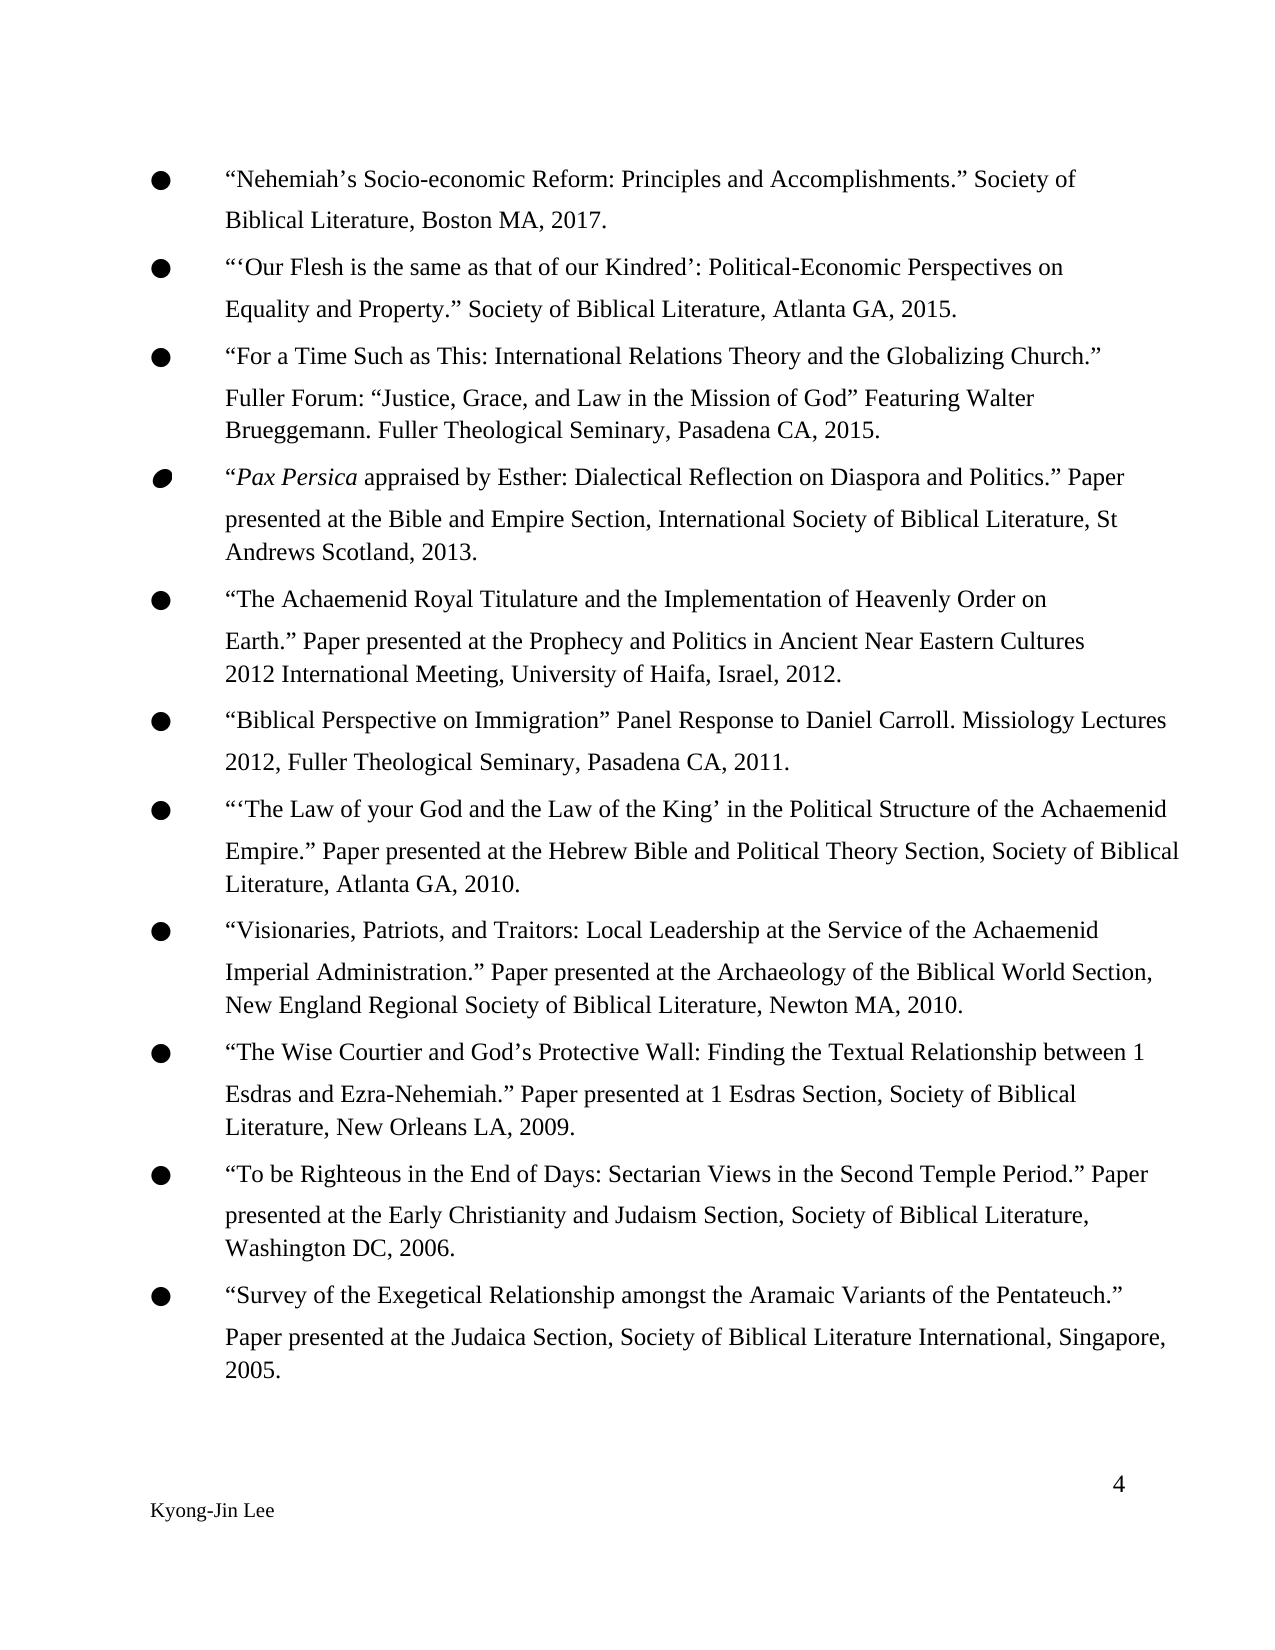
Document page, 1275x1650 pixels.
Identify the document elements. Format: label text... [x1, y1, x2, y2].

list “Pax Persica appraised by Esther: Dialectical Reflection on Diaspora and Politics.” Paper presented at the Bible and Empire Section, International Society of Biblical Literature, St Andrews Scotland, 2013. [150, 449, 1125, 566]
list “For a Time Such as This: International Relations Theory and the Globalizing Church.” Fuller Forum: “Justice, Grace, and Law in the Mission of God” Featuring Walter Brueggemann. Fuller Theological Seminary, Pasadena CA, 2015. [150, 327, 1125, 444]
list “The Wise Courtier and God’s Protective Wall: Finding the Textual Relationship between 1 Esdras and Ezra-Nehemiah.” Paper presented at 1 Esdras Section, Society of Biblical Literature, New Orleans LA, 2009. [150, 1023, 1181, 1141]
list “To be Righteous in the End of Days: Sectarian Views in the Second Temple Period.” Paper presented at the Early Christianity and Judaism Section, Society of Biblical Literature, Washington DC, 2006. [150, 1145, 1181, 1262]
list “Visionaries, Patriots, and Traitors: Local Leadership at the Service of the Achaemenid Imperial Administration.” Paper presented at the Archaeology of the Biblical World Section, New England Regional Society of Biblical Literature, Newton MA, 2010. [150, 902, 1181, 1019]
list “The Achaemenid Royal Titulature and the Implementation of Heavenly Order on Earth.” Paper presented at the Prophecy and Politics in Ancient Near Eastern Cultures 2012 International Meeting, University of Haifa, Israel, 2012. [150, 570, 1106, 687]
list “‘Our Flesh is the same as that of our Kindred’: Political-Economic Perspectives on Equality and Property.” Society of Biblical Literature, Atlanta GA, 2015. [150, 238, 1125, 323]
list “Biblical Perspective on Immigration” Panel Response to Daniel Carroll. Missiology Lectures 2012, Fuller Theological Seminary, Pasadena CA, 2011. [150, 692, 1181, 776]
list “Nehemiah’s Socio-economic Reform: Principles and Accomplishments.” Society of Biblical Literature, Boston MA, 2017. [150, 150, 1125, 234]
list “‘The Law of your God and the Law of the King’ in the Political Structure of the Achaemenid Empire.” Paper presented at the Hebrew Bible and Political Theory Section, Society of Biblical Literature, Atlanta GA, 2010. [150, 780, 1181, 898]
title “Survey of the Exegetical Relationship amongst the Aramaic Variants of the Pentateuch.” Paper presented at the Judaica Section, Society of Biblical Literature International, Singapore, 2005. [150, 1267, 1181, 1384]
